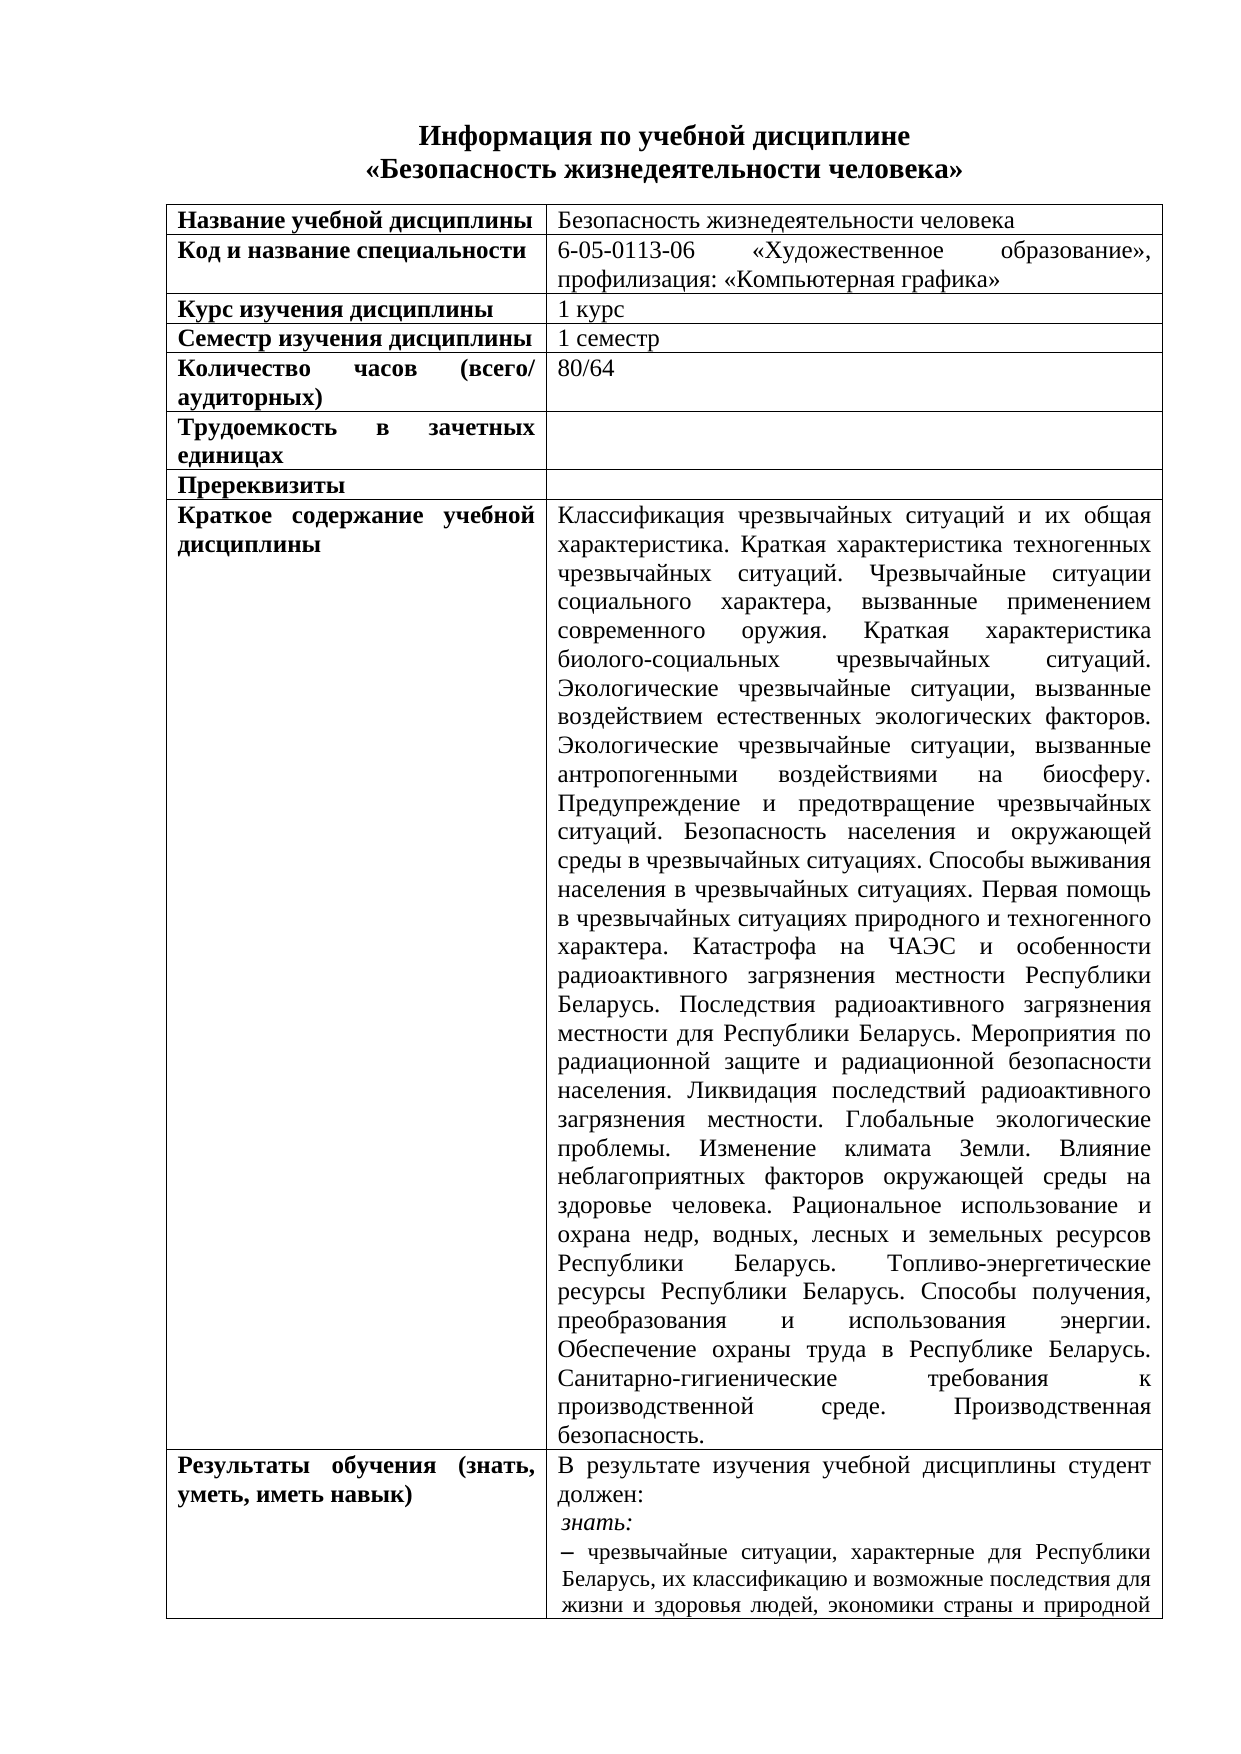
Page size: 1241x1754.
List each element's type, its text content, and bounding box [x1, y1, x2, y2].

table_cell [547, 1450, 1162, 1618]
table_cell [547, 412, 1162, 469]
table_cell [547, 470, 1162, 499]
table_cell Краткое содержание учебной дисциплины [167, 500, 546, 1449]
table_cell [167, 1450, 546, 1618]
table_cell Количество часов (всего/ аудиторных) [167, 353, 546, 411]
table_cell Трудоемкость в зачетных единицах [167, 412, 546, 469]
table_header Безопасность жизнедеятельности человека [547, 205, 1162, 234]
table_cell Семестр изучения дисциплины [167, 324, 546, 352]
table_header Название учебной дисциплины [167, 205, 546, 234]
text Информация по учебной дисциплине [177, 118, 1152, 152]
table_cell 1 курс [547, 294, 1162, 322]
table_cell 80/64 [547, 353, 1162, 411]
text «Безопасность жизнедеятельности человека» [177, 152, 1152, 185]
table_cell Код и название специальности [167, 235, 546, 293]
table_cell Курс изучения дисциплины [167, 294, 546, 322]
table_cell Пререквизиты [167, 470, 546, 499]
table_cell Классификация чрезвычайных ситуаций и их общая характеристика. Краткая характеристика техногенных чрезвычайных ситуаций. Чрезвычайные ситуации социального характера, вызванные применением современного оружия. Краткая характеристика биолого-социальных чрезвычайных ситуаций. Экологические чрезвычайные ситуации, вызванные воздействием естественных экологических факторов. Экологические чрезвычайные ситуации, вызванные антропогенными воздействиями на биосферу. Предупреждение и предотвращение чрезвычайных ситуаций. Безопасность населения и окружающей среды в чрезвычайных ситуациях. Способы выживания населения в чрезвычайных ситуациях. Первая помощь в чрезвычайных ситуациях природного и техногенного характера. Катастрофа на ЧАЭС и особенности радиоактивного загрязнения местности Республики Беларусь. Последствия радиоактивного загрязнения местности для Республики Беларусь. Мероприятия по радиационной защите и радиационной безопасности населения. Ликвидация последствий радиоактивного загрязнения местности. Глобальные экологические проблемы. Изменение климата Земли. Влияние неблагоприятных факторов окружающей среды на здоровье человека. Рациональное использование и охрана недр, водных, лесных и земельных ресурсов Республики Беларусь. Топливо-энергетические ресурсы Республики Беларусь. Способы получения, преобразования и использования энергии. Обеспечение охраны труда в Республике Беларусь. Санитарно-гигиенические требования к производственной среде. Производственная безопасность. [547, 500, 1162, 1449]
table_cell 6-05-0113-06 «Художественное образование», профилизация: «Компьютерная графика» [547, 235, 1162, 293]
table_cell 1 семестр [547, 324, 1162, 352]
